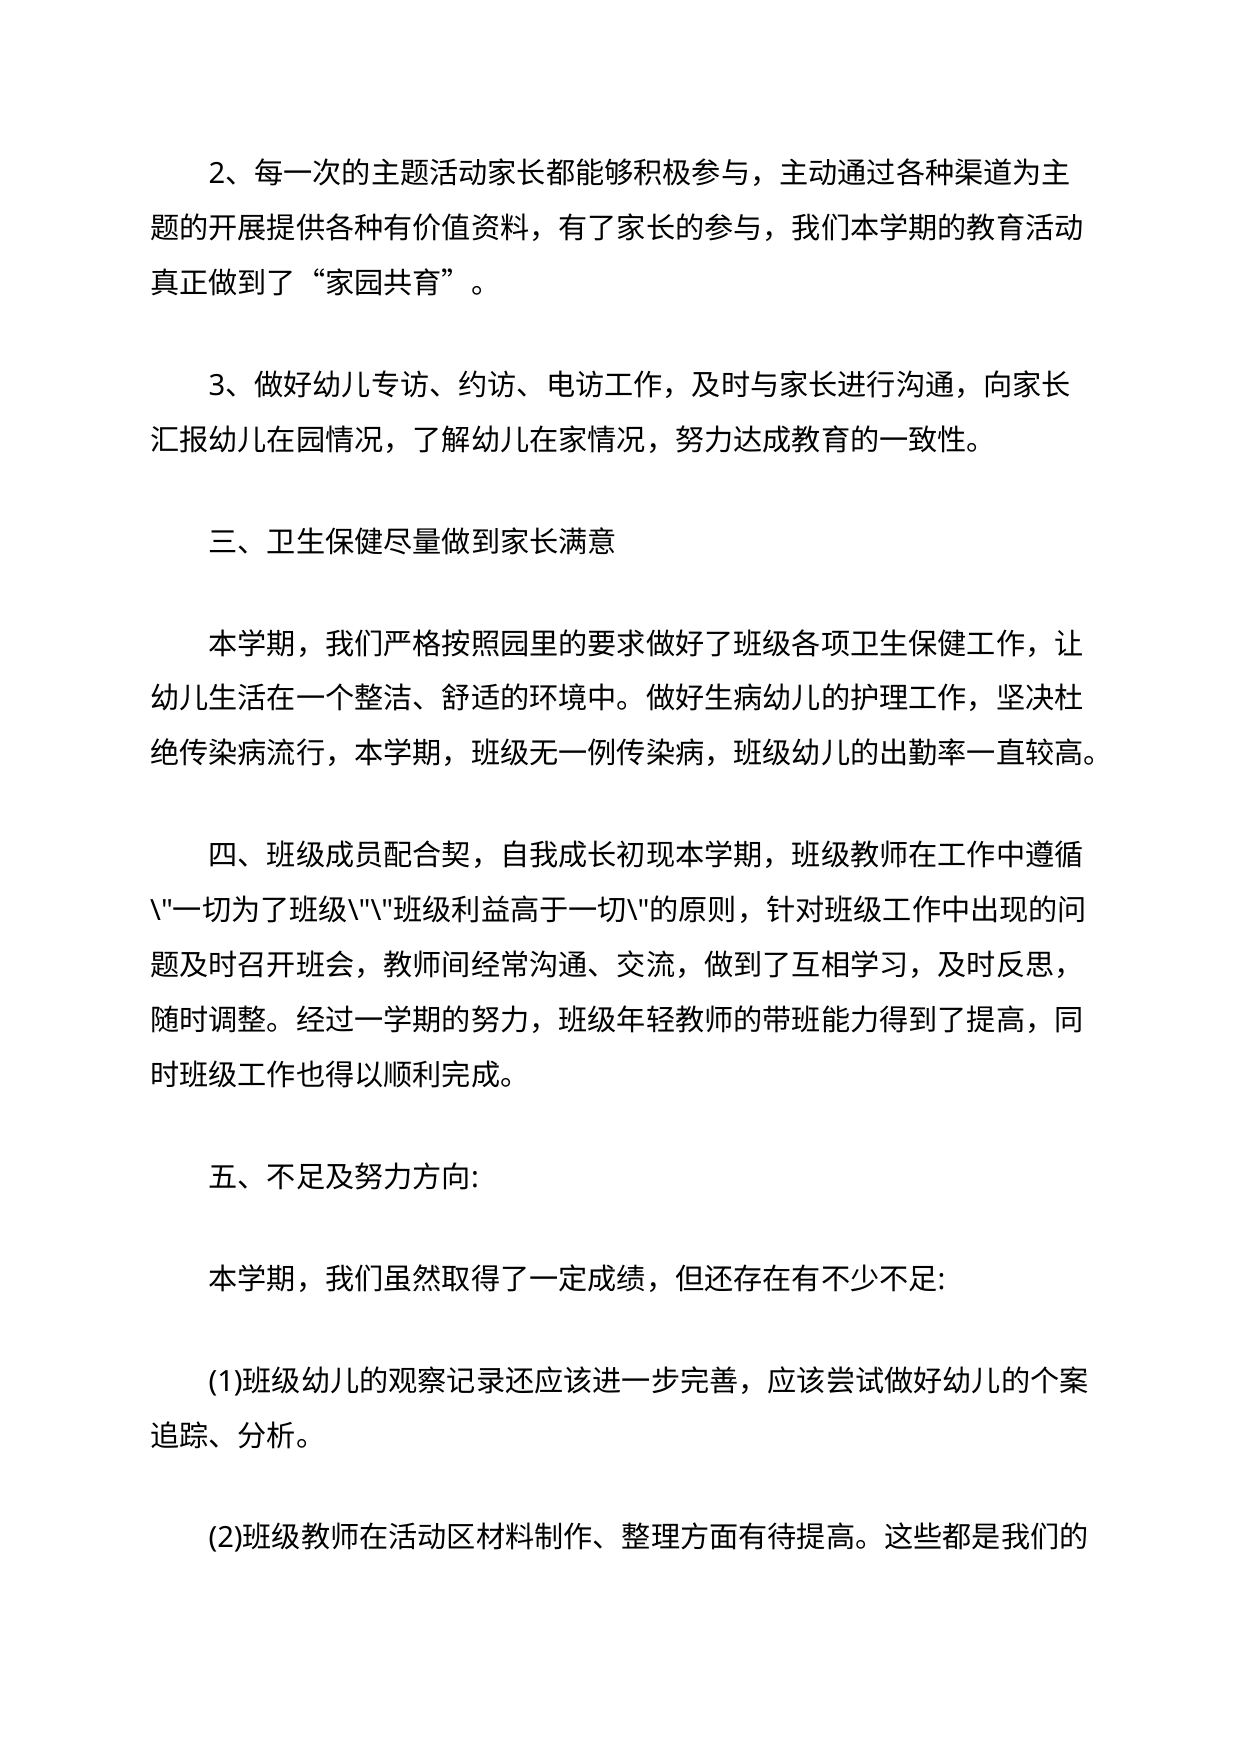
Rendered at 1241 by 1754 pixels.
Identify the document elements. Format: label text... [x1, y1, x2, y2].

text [150, 1514, 1090, 1556]
text 本学期，我们虽然取得了一定成绩，但还存在有不少不足: [150, 1255, 1090, 1298]
text 三、卫生保健尽量做到家长满意 [150, 518, 1090, 561]
text 2、每一次的主题活动家长都能够积极参与，主动通过各种渠道为主题的开展提供各种有价值资料，有了家长的参与，我们本学期的教育活动真正做到了“家园共育”。 [150, 150, 1090, 302]
text 3、做好幼儿专访、约访、电访工作，及时与家长进行沟通，向家长汇报幼儿在园情况，了解幼儿在家情况，努力达成教育的一致性。 [150, 362, 1090, 459]
text 本学期，我们严格按照园里的要求做好了班级各项卫生保健工作，让幼儿生活在一个整洁、舒适的环境中。做好生病幼儿的护理工作，坚决杜绝传染病流行，本学期，班级无一例传染病，班级幼儿的出勤率一直较高。 [150, 620, 1090, 772]
text 五、不足及努力方向: [150, 1153, 1090, 1196]
text (1)班级幼儿的观察记录还应该进一步完善，应该尝试做好幼儿的个案追踪、分析。 [150, 1357, 1090, 1454]
text 四、班级成员配合契，自我成长初现本学期，班级教师在工作中遵循\"一切为了班级\"\"班级利益高于一切\"的原则，针对班级工作中出现的问题及时召开班会，教师间经常沟通、交流，做到了互相学习，及时反思，随时调整。经过一学期的努力，班级年轻教师的带班能力得到了提高，同时班级工作也得以顺利完成。 [150, 832, 1090, 1094]
